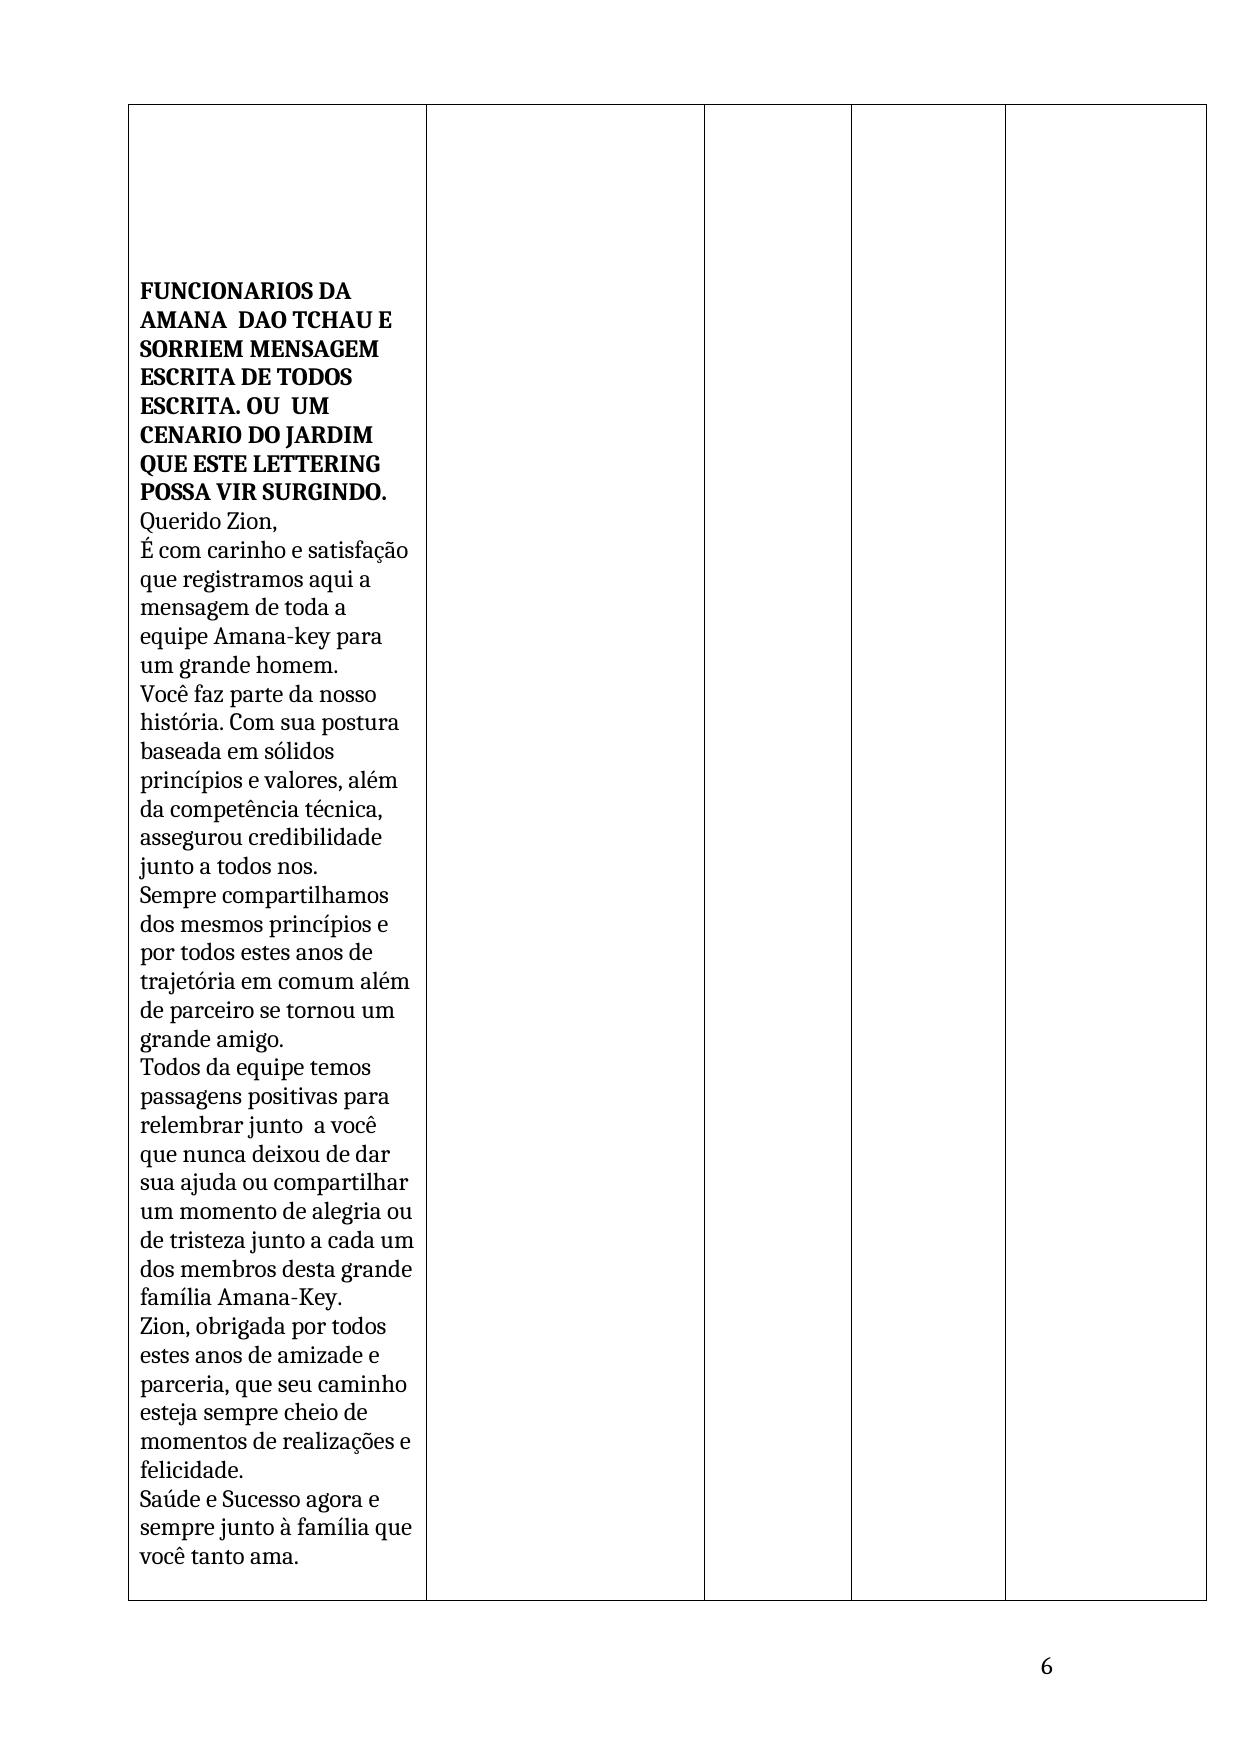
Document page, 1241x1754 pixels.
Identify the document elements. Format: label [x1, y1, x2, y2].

table_cell [129, 105, 426, 1599]
table_cell [1006, 105, 1206, 1599]
table_cell [852, 105, 1005, 1599]
table_cell [427, 105, 704, 1599]
table_cell [705, 105, 851, 1599]
